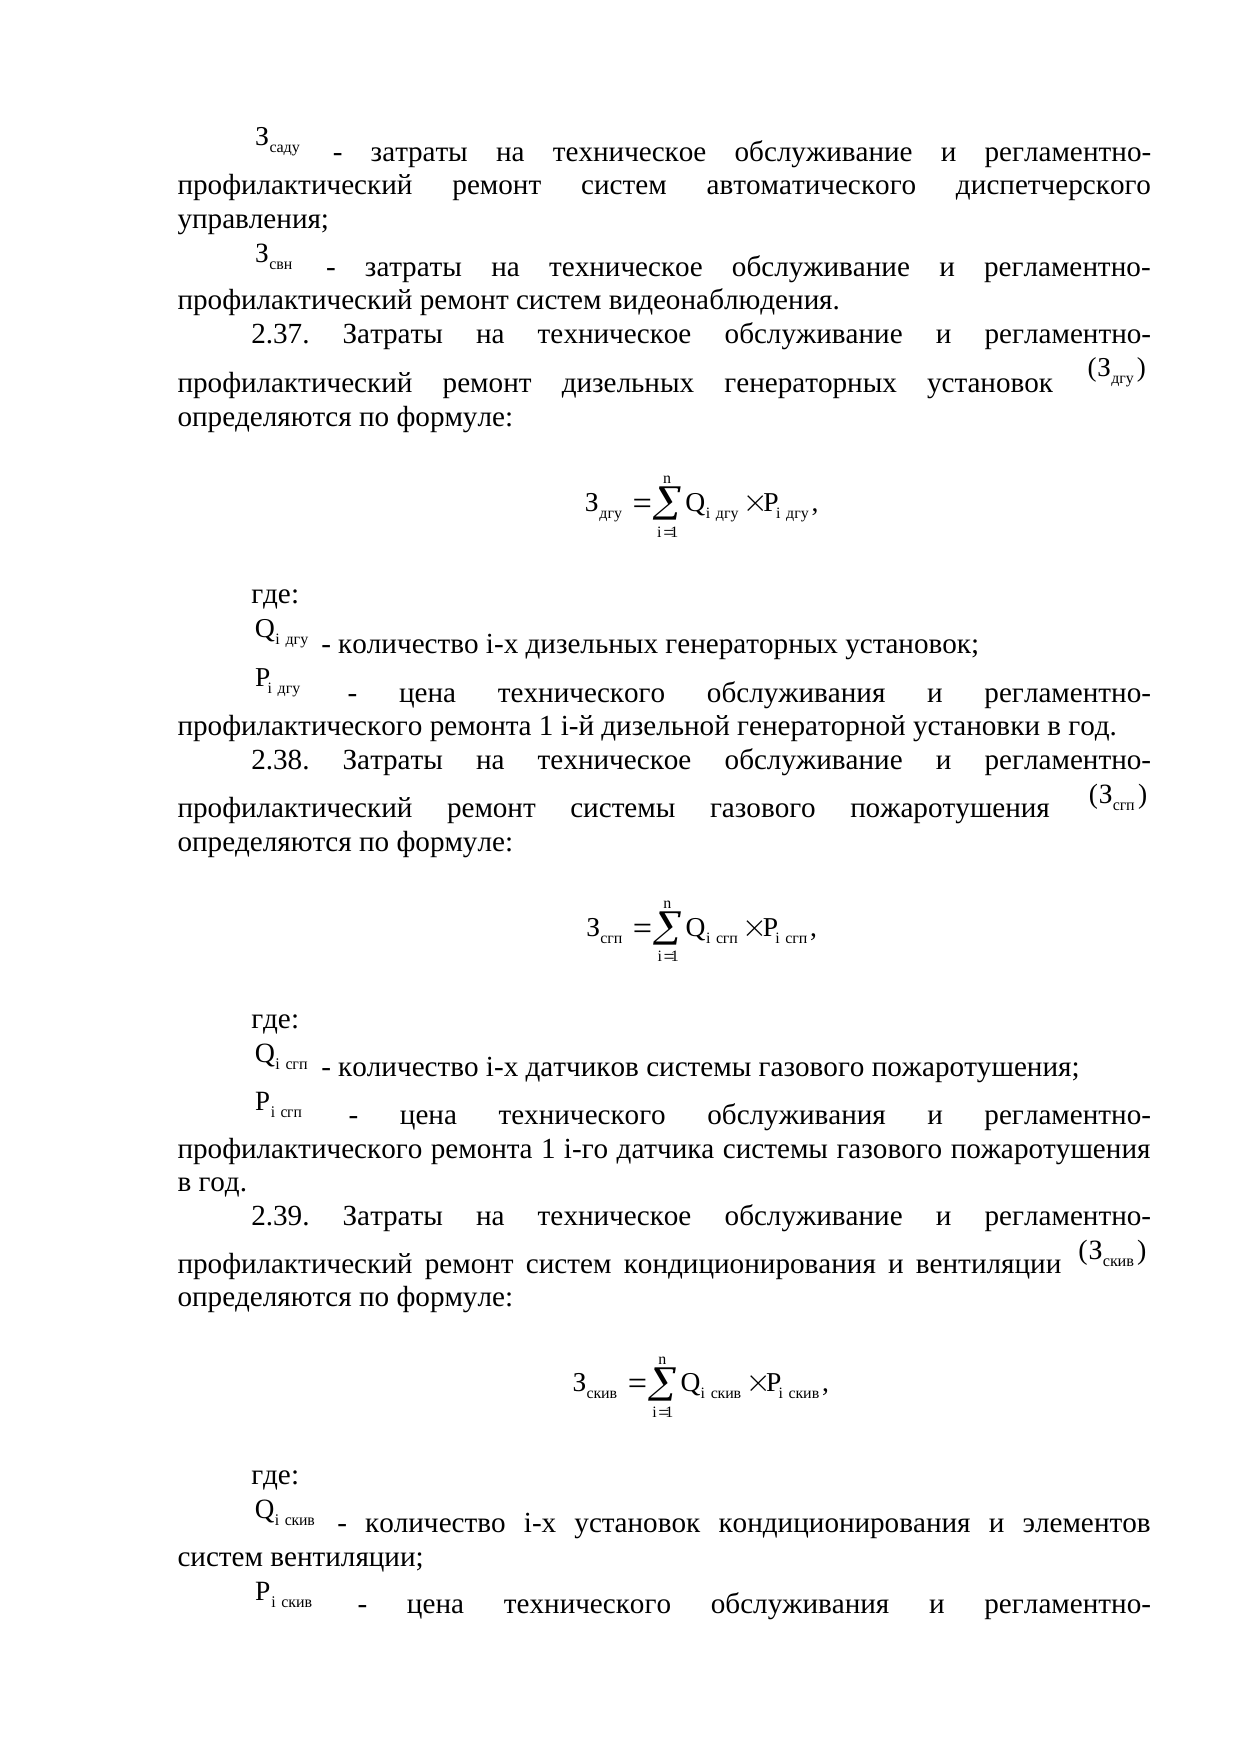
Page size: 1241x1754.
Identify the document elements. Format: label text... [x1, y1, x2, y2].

text 2.38. Затраты на техническое обслуживание и регламентно-профилактический ремонт системы газового пожаротушения определяются по формуле: [177, 742, 1152, 857]
text 2.37. Затраты на техническое обслуживание и регламентно-профилактический ремонт дизельных генераторных установок определяются по формуле: [177, 316, 1152, 432]
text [177, 1572, 1152, 1620]
text - количество i-х датчиков системы газового пожаротушения; [177, 1035, 1152, 1083]
text где: [177, 1457, 1152, 1491]
text - затраты на техническое обслуживание и регламентно-профилактический ремонт систем видеонаблюдения. [177, 234, 1152, 316]
text - цена технического обслуживания и регламентно-профилактического ремонта 1 i-й дизельной генераторной установки в год. [177, 659, 1152, 742]
text 2.39. Затраты на техническое обслуживание и регламентно-профилактический ремонт систем кондиционирования и вентиляции определяются по формуле: [177, 1198, 1152, 1313]
text где: [177, 1001, 1152, 1035]
text - количество i-х установок кондиционирования и элементов систем вентиляции; [177, 1491, 1152, 1572]
text - количество i-х дизельных генераторных установок; [177, 610, 1152, 659]
text - затраты на техническое обслуживание и регламентно-профилактический ремонт систем автоматического диспетчерского управления; [177, 118, 1152, 234]
text - цена технического обслуживания и регламентно-профилактического ремонта 1 i-го датчика системы газового пожаротушения в год. [177, 1083, 1152, 1198]
text где: [177, 576, 1152, 610]
